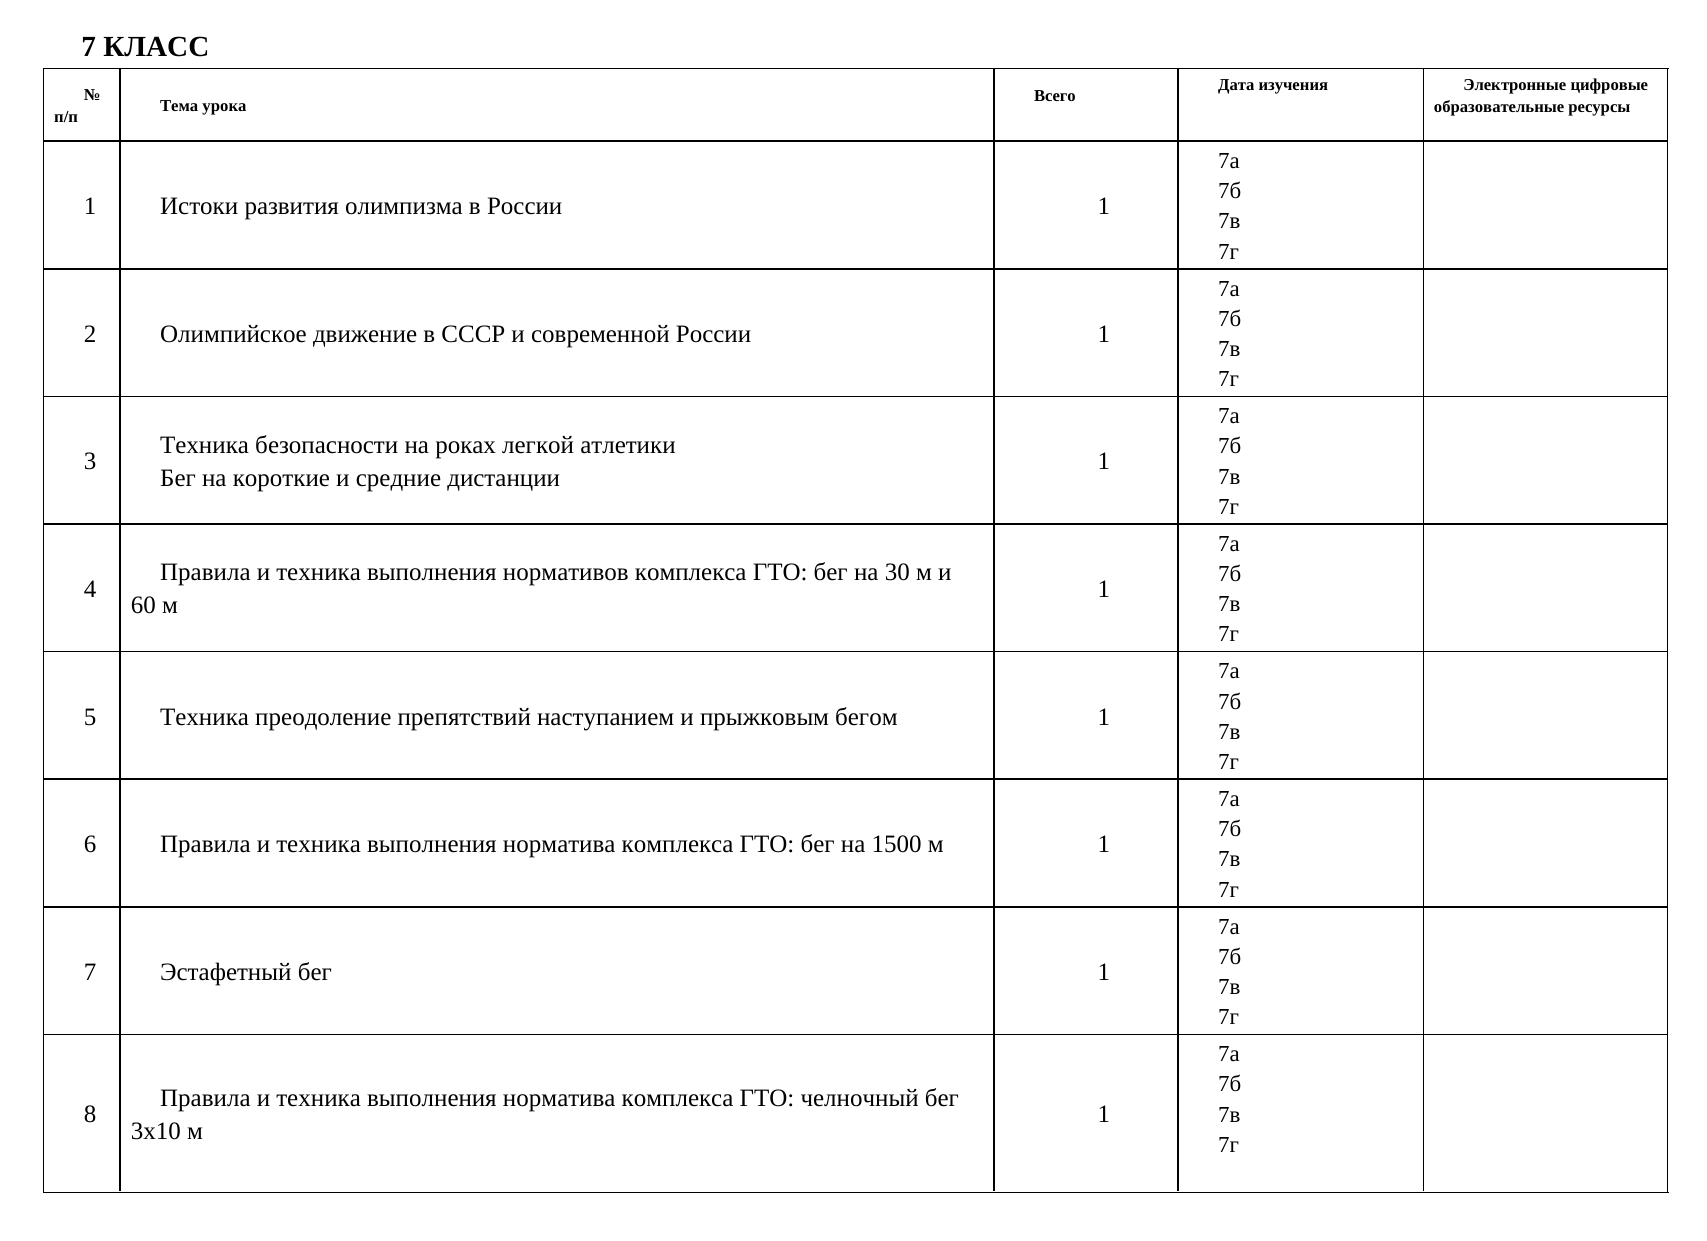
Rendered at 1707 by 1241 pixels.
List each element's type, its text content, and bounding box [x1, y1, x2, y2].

table_cell [1424, 908, 1667, 1033]
table_cell 7а 7б 7в 7г [1179, 270, 1423, 396]
table_cell 6 [44, 780, 119, 906]
table_cell 8 [44, 1035, 119, 1191]
table_cell 7а 7б 7в 7г [1179, 397, 1423, 523]
table_cell 3 [44, 397, 119, 523]
table_header № п/п [44, 69, 119, 140]
table_cell 7а 7б 7в 7г [1179, 142, 1423, 268]
table_cell 7а 7б 7в 7г [1179, 652, 1423, 778]
table_header Дата изучения [1179, 69, 1423, 140]
table_cell [1424, 397, 1667, 523]
table_cell 2 [44, 270, 119, 396]
table_cell [1424, 270, 1667, 396]
table_cell [1424, 780, 1667, 906]
table_cell 1 [995, 397, 1177, 523]
table_cell Олимпийское движение в СССР и современной России [121, 270, 993, 396]
table_cell 1 [995, 270, 1177, 396]
table_cell Истоки развития олимпизма в России [121, 142, 993, 268]
table_cell 1 [44, 142, 119, 268]
table_header Всего [995, 69, 1177, 140]
table_cell Правила и техника выполнения нормативов комплекса ГТО: бег на 30 м и 60 м [121, 525, 993, 651]
table_cell 7а 7б 7в 7г [1179, 1035, 1423, 1191]
table_cell Правила и техника выполнения норматива комплекса ГТО: бег на 1500 м [121, 780, 993, 906]
table_cell Техника безопасности на роках легкой атлетики Бег на короткие и средние дистанции [121, 397, 993, 523]
table_cell [1424, 1035, 1667, 1191]
table_cell 1 [995, 142, 1177, 268]
table_header Электронные цифровые образовательные ресурсы [1424, 69, 1667, 140]
table_cell 7а 7б 7в 7г [1179, 908, 1423, 1033]
table_cell [1424, 652, 1667, 778]
table_cell [1424, 525, 1667, 651]
table_cell 1 [995, 780, 1177, 906]
table_cell [1424, 142, 1667, 268]
table_cell 5 [44, 652, 119, 778]
table_cell 7 [44, 908, 119, 1033]
table_cell Правила и техника выполнения норматива комплекса ГТО: челночный бег 3х10 м [121, 1035, 993, 1191]
table_cell 1 [995, 1035, 1177, 1191]
table_cell 7а 7б 7в 7г [1179, 780, 1423, 906]
table_cell 7а 7б 7в 7г [1179, 525, 1423, 651]
table_cell 1 [995, 908, 1177, 1033]
table_header Тема урока [121, 69, 993, 140]
table_cell 1 [995, 525, 1177, 651]
table_cell 1 [995, 652, 1177, 778]
table_cell 4 [44, 525, 119, 651]
text 7 КЛАСС [44, 29, 1618, 63]
table_cell Эстафетный бег [121, 908, 993, 1033]
table_cell Техника преодоление препятствий наступанием и прыжковым бегом [121, 652, 993, 778]
